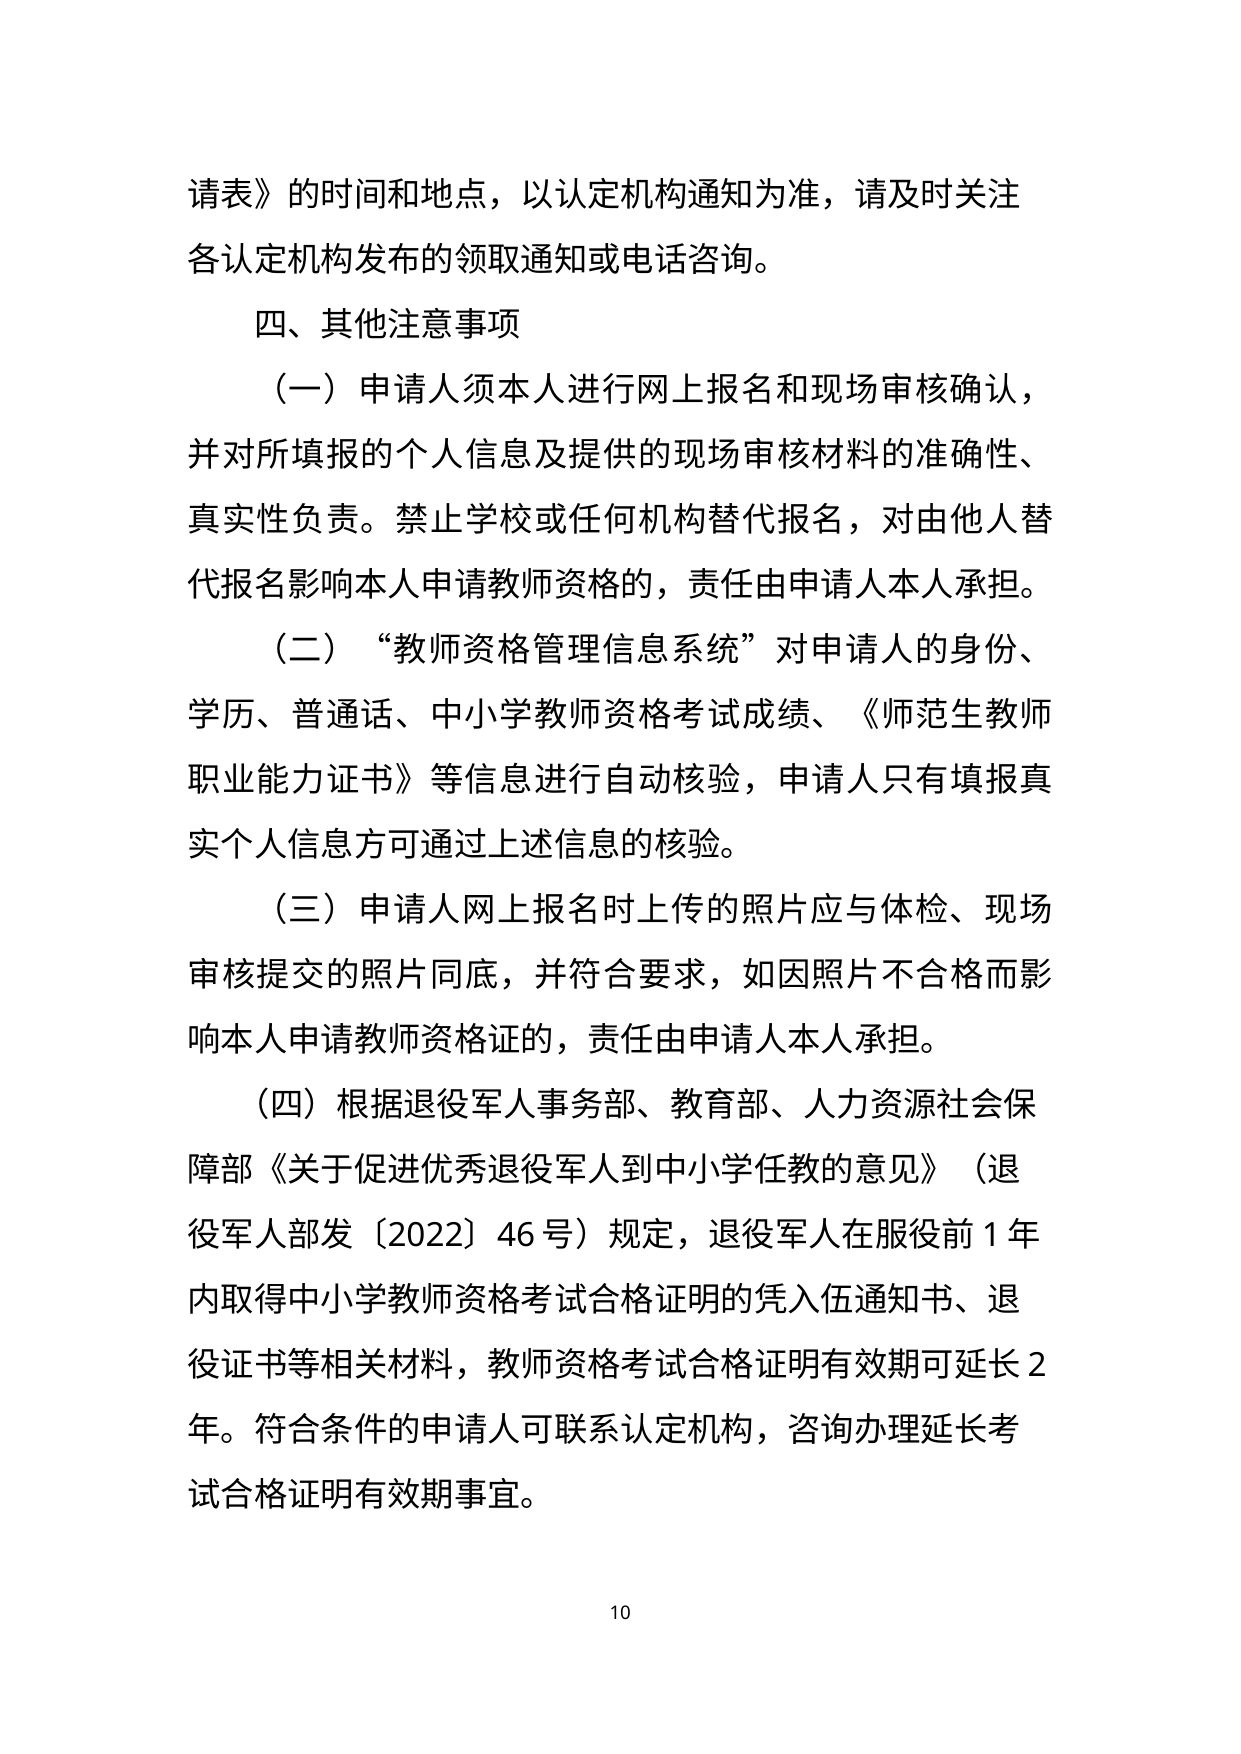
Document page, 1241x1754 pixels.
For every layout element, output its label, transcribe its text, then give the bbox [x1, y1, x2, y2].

text 四、其他注意事项 [187, 290, 1053, 355]
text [187, 160, 1053, 290]
text （三）申请人网上报名时上传的照片应与体检、现场审核提交的照片同底，并符合要求，如因照片不合格而影响本人申请教师资格证的，责任由申请人本人承担。 [187, 875, 1053, 1070]
text （四）根据退役军人事务部、教育部、人力资源社会保障部《关于促进优秀退役军人到中小学任教的意见》（退役军人部发〔2022〕46号）规定，退役军人在服役前1年内取得中小学教师资格考试合格证明的凭入伍通知书、退役证书等相关材料，教师资格考试合格证明有效期可延长2年。符合条件的申请人可联系认定机构，咨询办理延长考试合格证明有效期事宜。 [187, 1070, 1053, 1525]
text （二）“教师资格管理信息系统”对申请人的身份、学历、普通话、中小学教师资格考试成绩、《师范生教师职业能力证书》等信息进行自动核验，申请人只有填报真实个人信息方可通过上述信息的核验。 [187, 615, 1053, 875]
text （一）申请人须本人进行网上报名和现场审核确认，并对所填报的个人信息及提供的现场审核材料的准确性、真实性负责。禁止学校或任何机构替代报名，对由他人替代报名影响本人申请教师资格的，责任由申请人本人承担。 [187, 355, 1053, 615]
